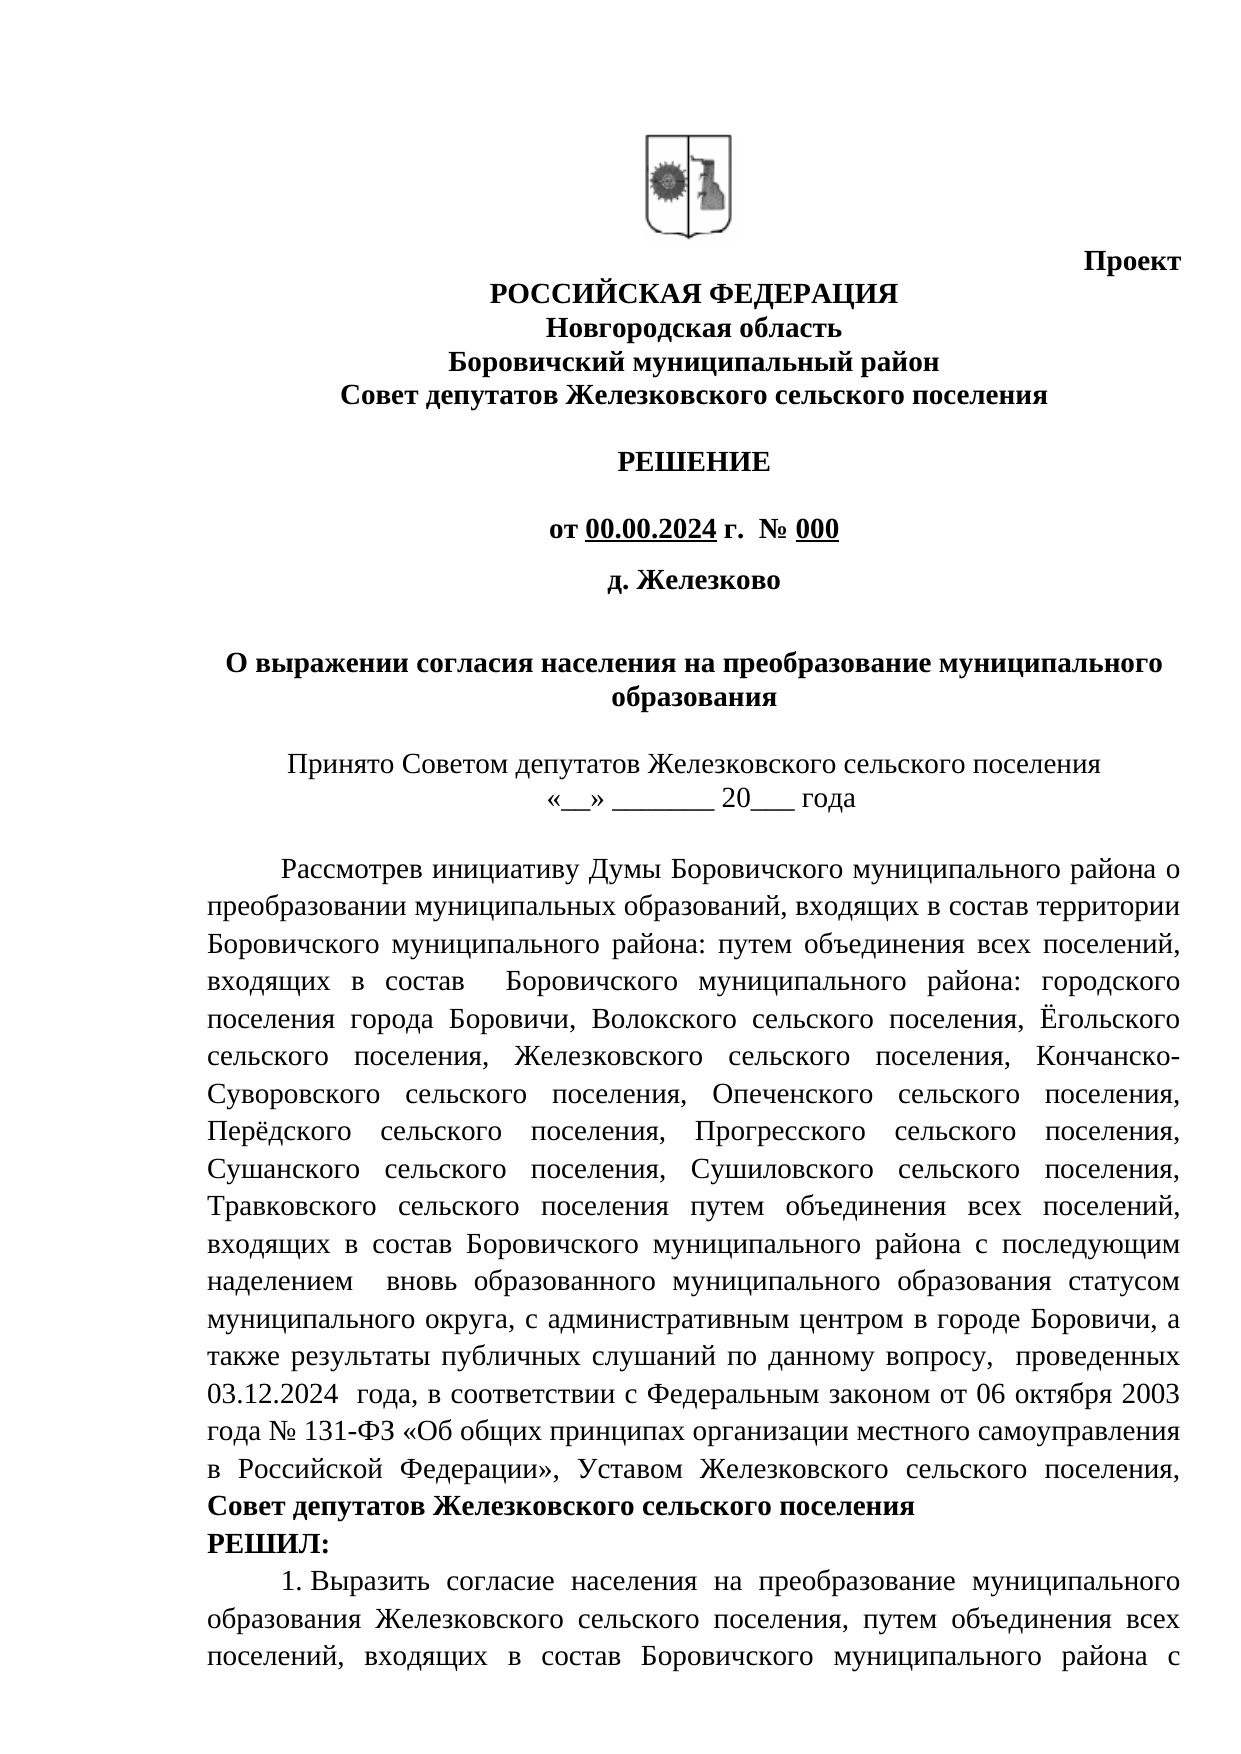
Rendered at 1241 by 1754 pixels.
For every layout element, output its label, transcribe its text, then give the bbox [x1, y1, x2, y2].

text О выражении согласия населения на преобразование муниципального образования [207, 646, 1182, 713]
text РЕШИЛ: [207, 1522, 1181, 1559]
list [207, 1559, 1181, 1672]
text «__» _______ 20___ года [207, 780, 1181, 813]
text Проект [207, 243, 1181, 277]
text РЕШЕНИЕ [207, 444, 1181, 478]
subtitle от 00.00.2024 г. № 000 [207, 511, 1181, 545]
text РОССИЙСКАЯ ФЕДЕРАЦИЯ [207, 277, 1181, 310]
text Рассмотрев инициативу Думы Боровичского муниципального района о преобразовании муниципальных образований, входящих в состав территории Боровичского муниципального района: путем объединения всех поселений, входящих в состав Боровичского муниципального района: городского поселения города Боровичи, Волокского сельского поселения, Ёгольского сельского поселения, Железковского сельского поселения, Кончанско-Суворовского сельского поселения, Опеченского сельского поселения, Перёдского сельского поселения, Прогресского сельского поселения, Сушанского сельского поселения, Сушиловского сельского поселения, Травковского сельского поселения путем объединения всех поселений, входящих в состав Боровичского муниципального района с последующим наделением вновь образованного муниципального образования статусом муниципального округа, с административным центром в городе Боровичи, а также результаты публичных слушаний по данному вопросу, проведенных 03.12.2024 года, в соответствии с Федеральным законом от 06 октября 2003 года № 131-ФЗ «Об общих принципах организации местного самоуправления в Российской Федерации», Уставом Железковского сельского поселения, Совет депутатов Железковского сельского поселения [207, 847, 1181, 1522]
text Новгородская область [207, 310, 1181, 344]
text Совет депутатов Железковского сельского поселения [207, 377, 1181, 411]
text Принято Советом депутатов Железковского сельского поселения [207, 746, 1181, 780]
text Боровичский муниципальный район [207, 344, 1181, 377]
subtitle д. Железково [207, 562, 1181, 595]
